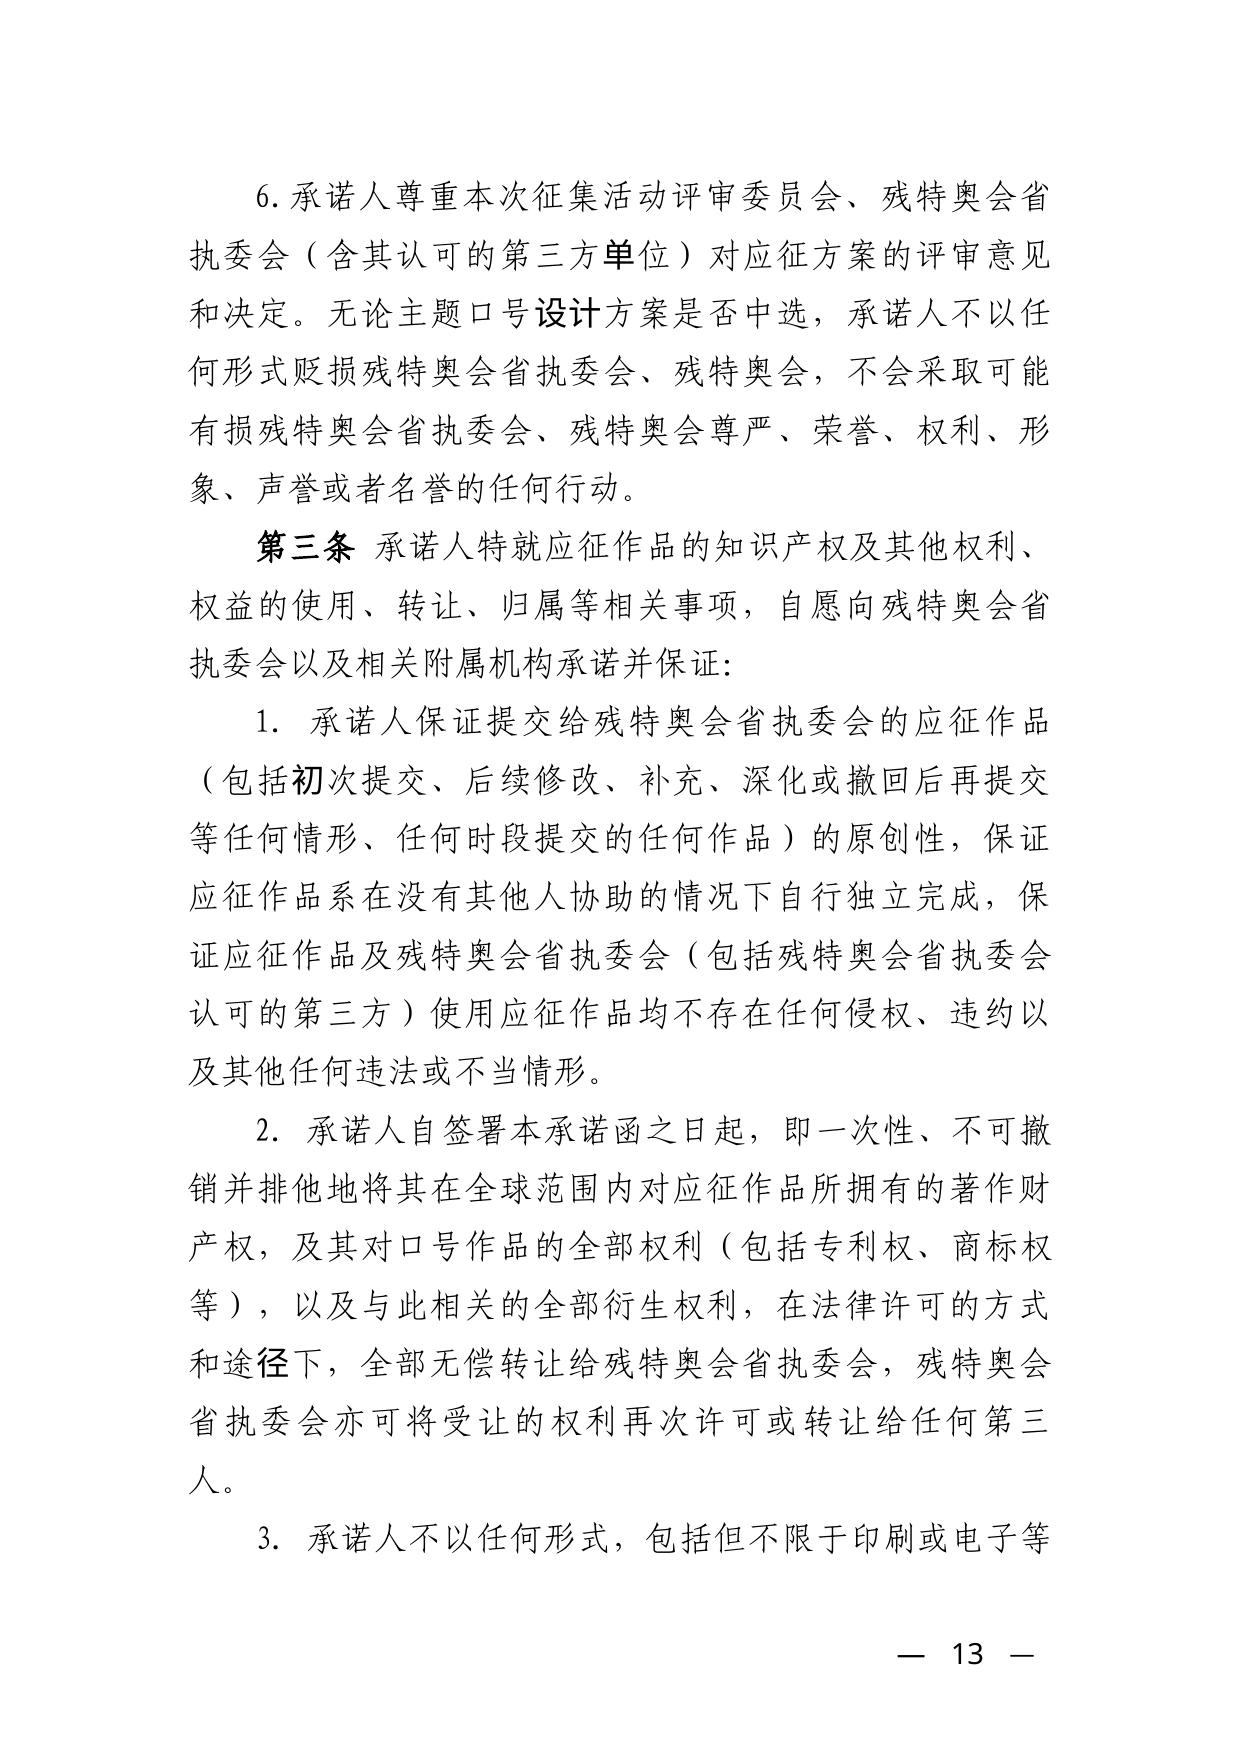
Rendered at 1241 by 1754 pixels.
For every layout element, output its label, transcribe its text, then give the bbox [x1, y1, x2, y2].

text 2. 承诺人自签署本承诺函之日起，即一次性、不可撤销并排他地将其在全球范围内对应征作品所拥有的著作财产权，及其对口号作品的全部权利（包括专利权、商标权等），以及与此相关的全部衍生权利，在法律许可的方式和途径下，全部无偿转让给残特奥会省执委会，残特奥会省执委会亦可将受让的权利再次许可或转让给任何第三人。 [187, 1095, 1053, 1504]
text 6.承诺人尊重本次征集活动评审委员会、残特奥会省执委会（含其认可的第三方单位）对应征方案的评审意见和决定。无论主题口号设计方案是否中选，承诺人不以任何形式贬损残特奥会省执委会、残特奥会，不会采取可能有损残特奥会省执委会、残特奥会尊严、荣誉、权利、形象、声誉或者名誉的任何行动。 [187, 162, 1053, 512]
text 第三条 承诺人特就应征作品的知识产权及其他权利、权益的使用、转让、归属等相关事项，自愿向残特奥会省执委会以及相关附属机构承诺并保证： [187, 512, 1053, 687]
text 1. 承诺人保证提交给残特奥会省执委会的应征作品（包括初次提交、后续修改、补充、深化或撤回后再提交等任何情形、任何时段提交的任何作品）的原创性，保证应征作品系在没有其他人协助的情况下自行独立完成，保证应征作品及残特奥会省执委会（包括残特奥会省执委会认可的第三方）使用应征作品均不存在任何侵权、违约以及其他任何违法或不当情形。 [187, 687, 1053, 1095]
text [187, 1504, 1053, 1562]
